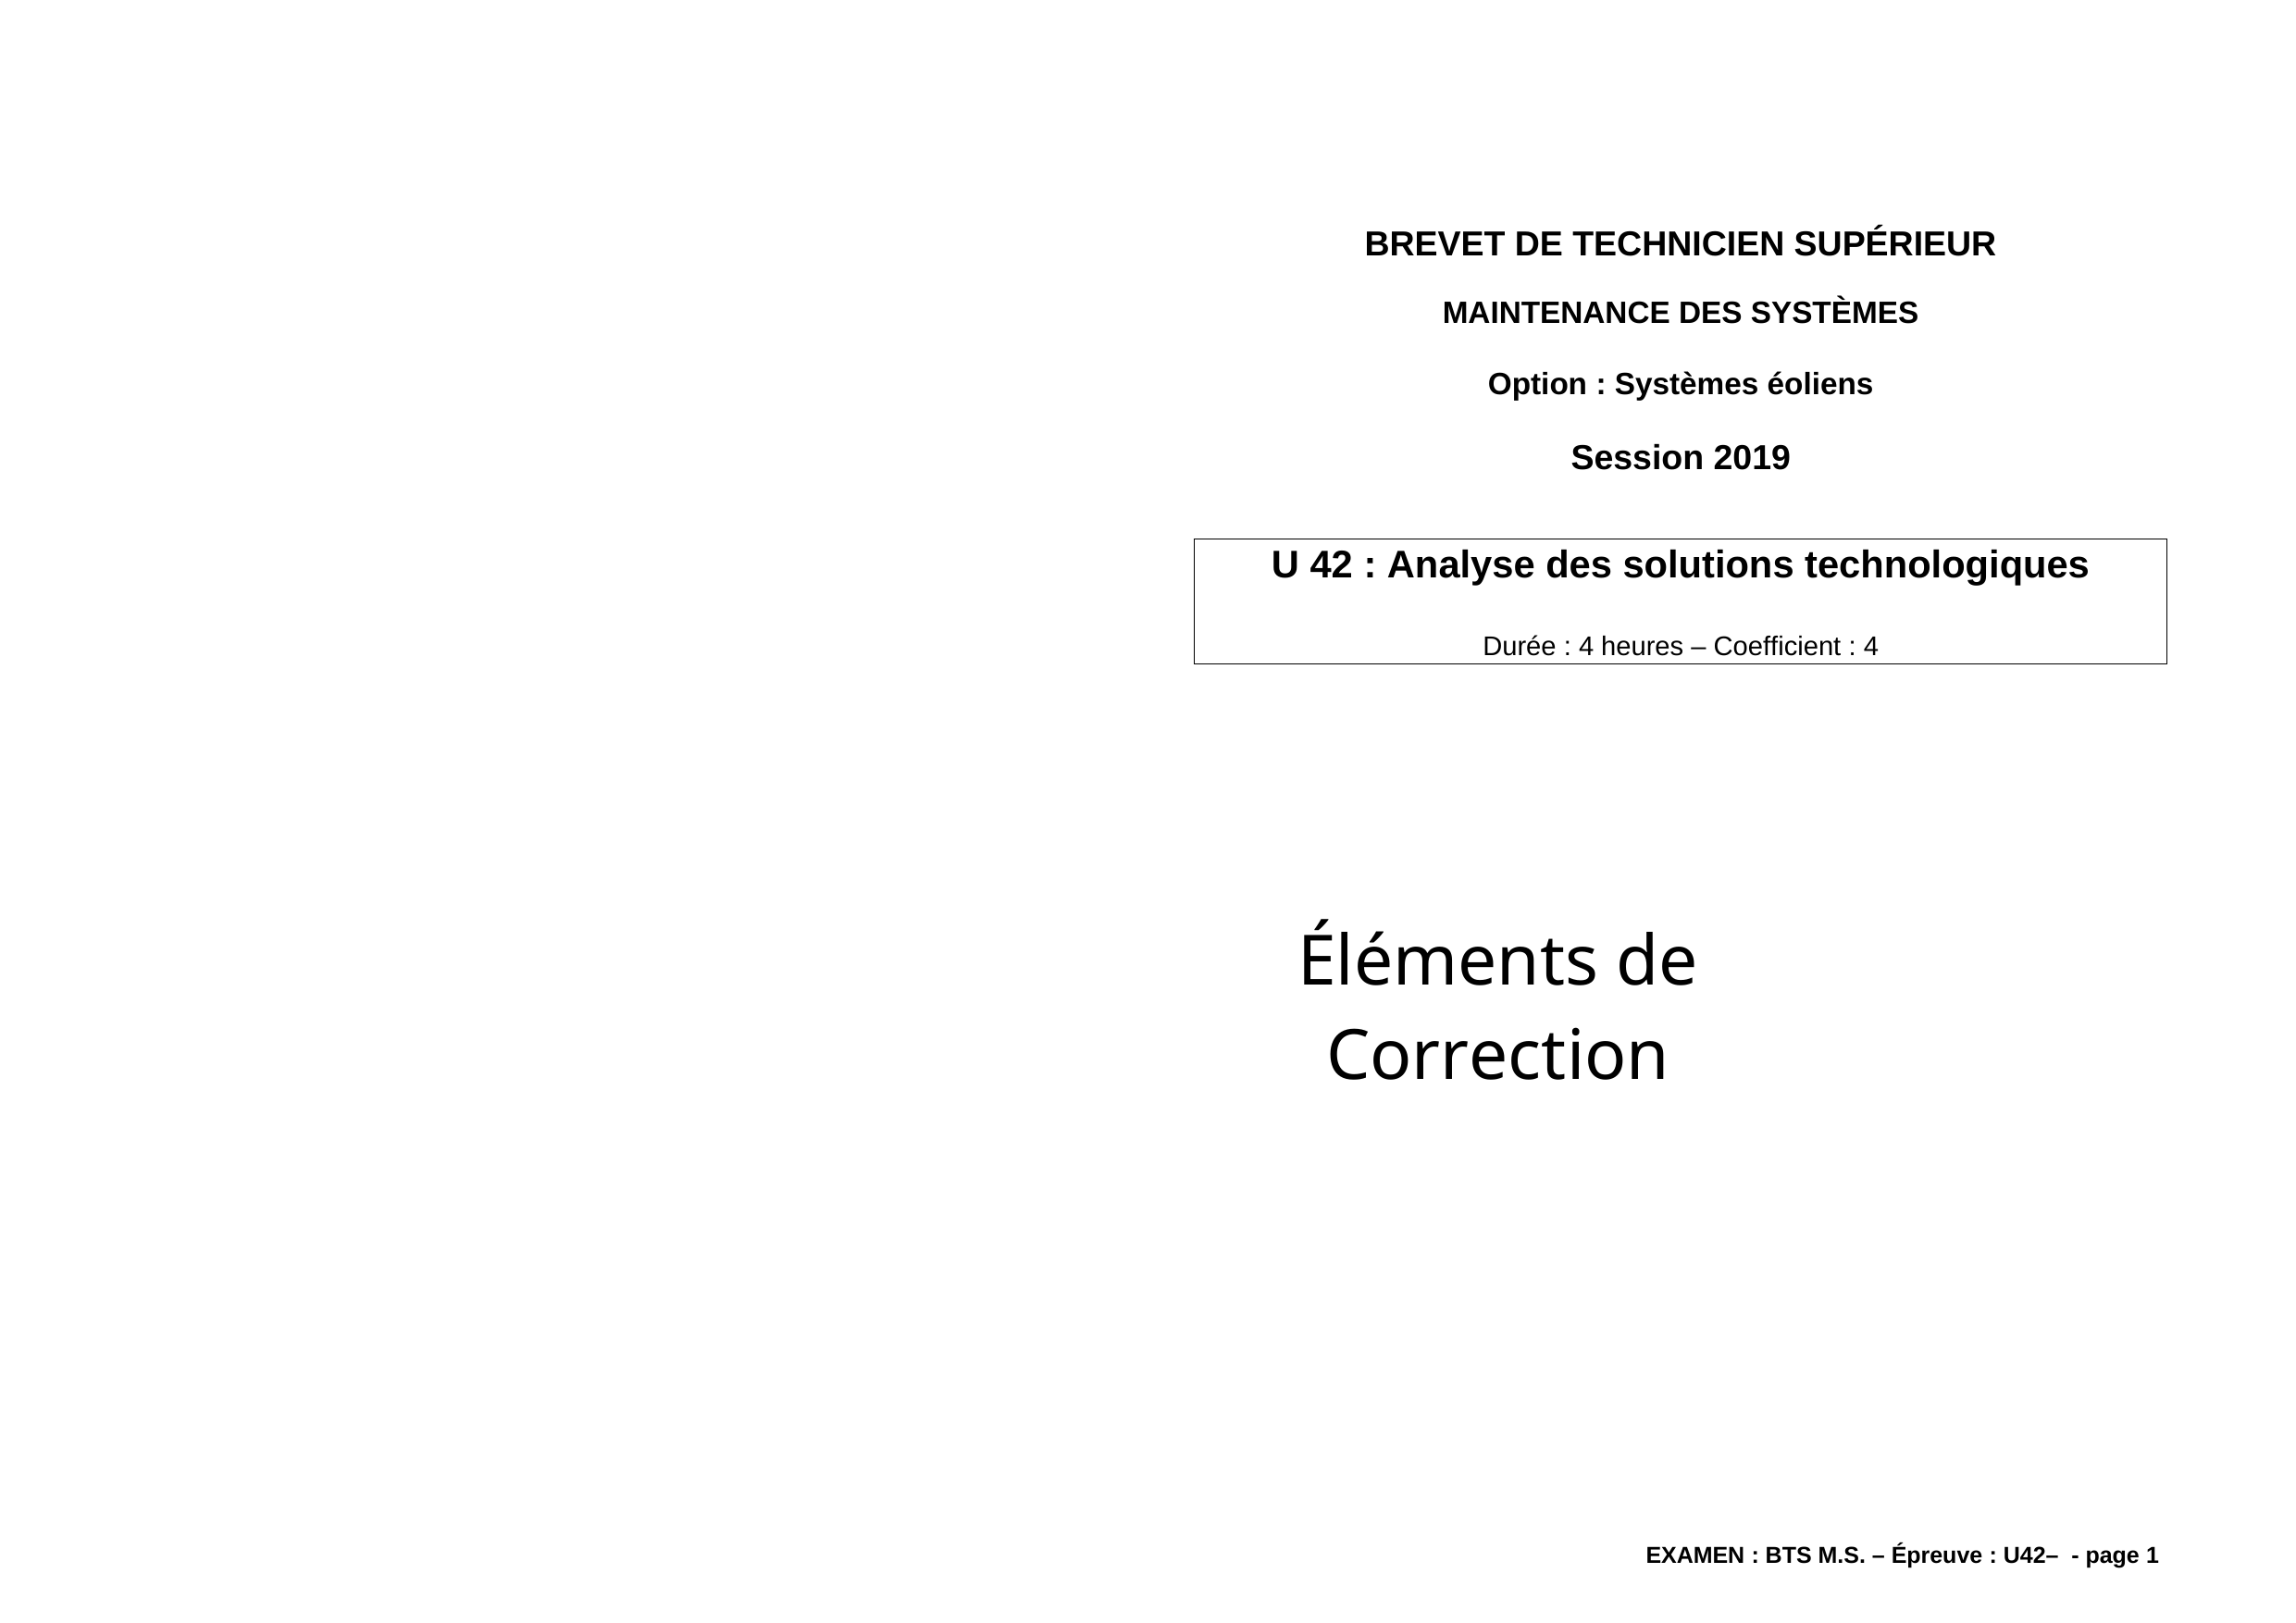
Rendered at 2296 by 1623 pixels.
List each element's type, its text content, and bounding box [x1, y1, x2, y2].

title BREVET DE TECHNICIEN SUPÉRIEUR [1202, 224, 2159, 264]
text Durée : 4 heures – Coefficient : 4 [1195, 627, 2166, 663]
subtitle U 42 : Analyse des solutions technologiques [1195, 539, 2166, 586]
text Option : Systèmes éoliens [1202, 365, 2159, 401]
text maintenance des systÈmes [1202, 294, 2159, 330]
text Session 2019 [1202, 437, 2159, 477]
